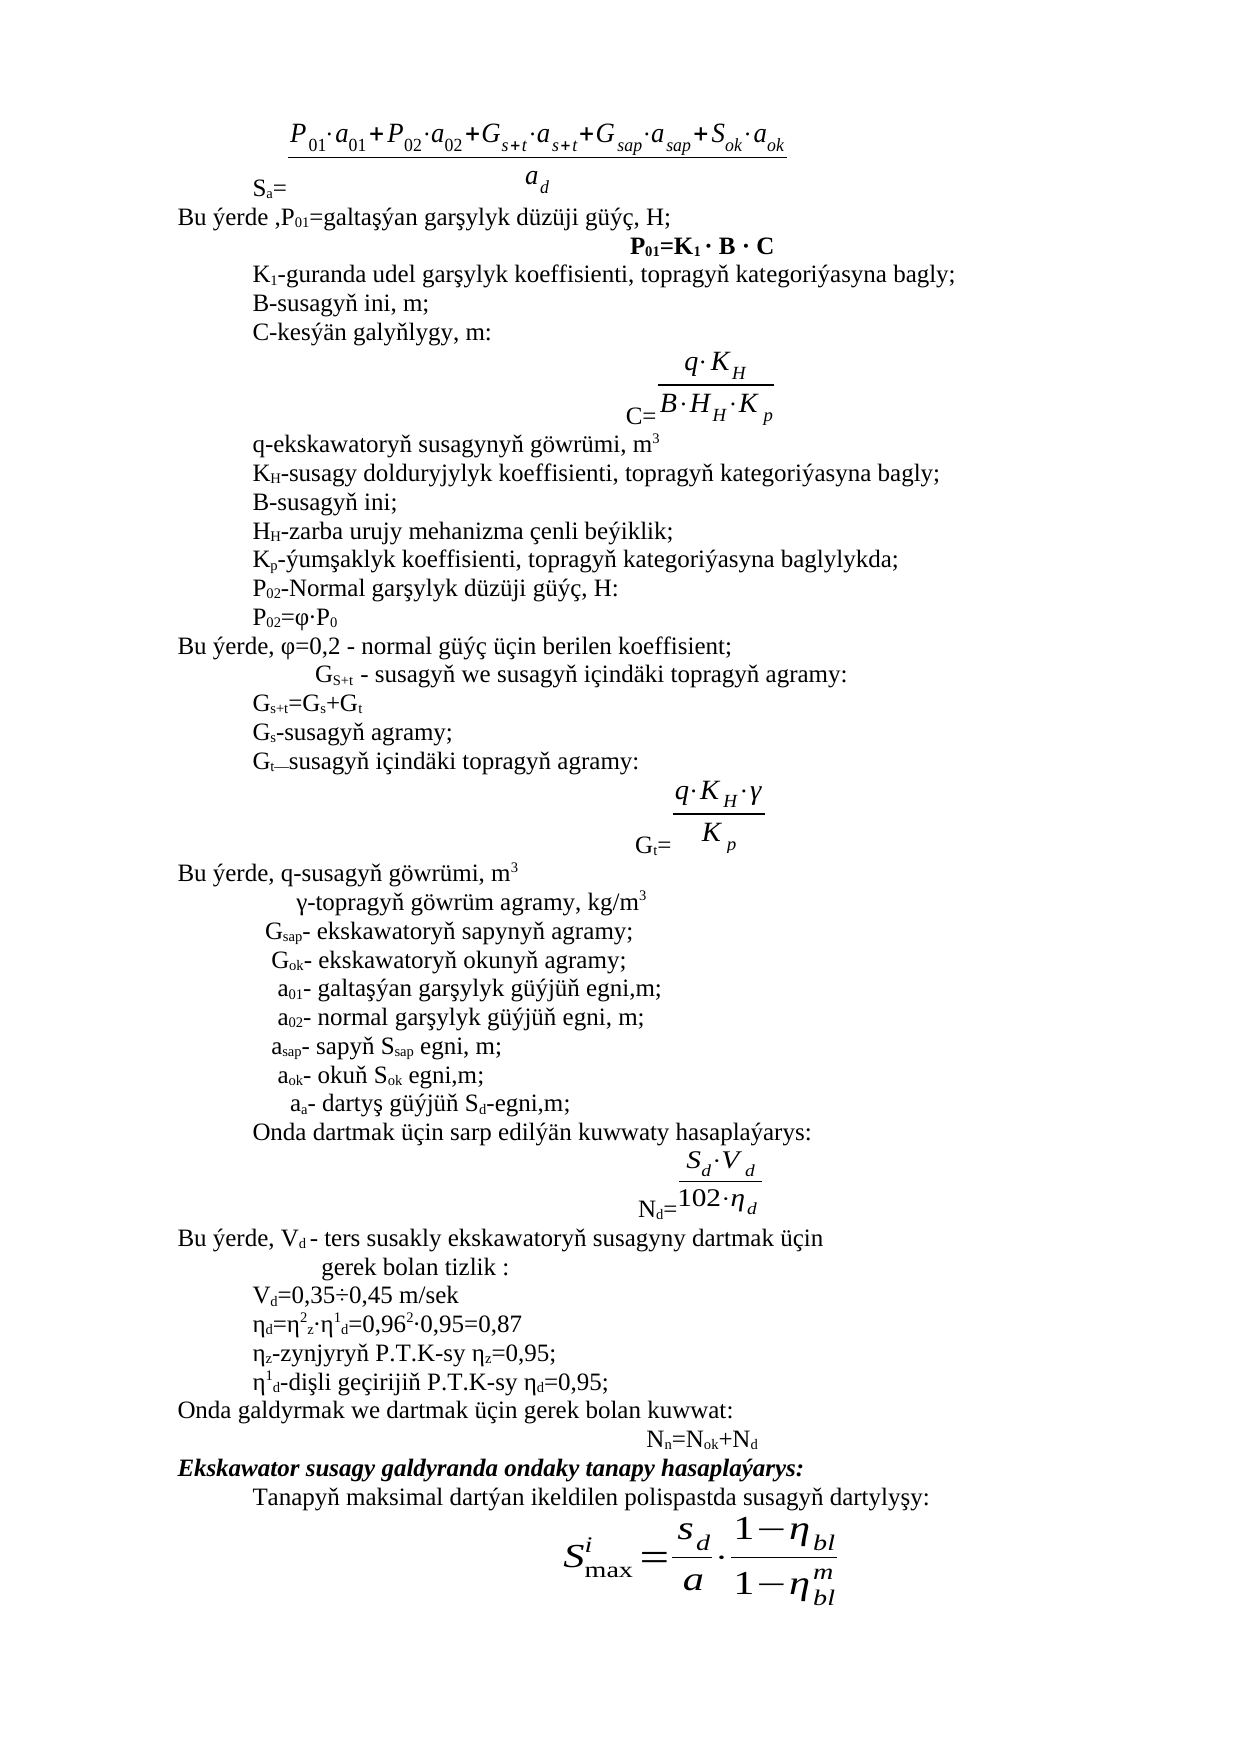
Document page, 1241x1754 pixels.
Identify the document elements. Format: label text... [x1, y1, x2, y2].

text Gt—susagyň içindäki topragyň agramy: [177, 746, 1152, 774]
text a02- normal garşylyk güýjüň egni, m; [177, 1002, 1152, 1031]
text q-ekskawatoryň susagynyň göwrümi, m3 [177, 429, 1152, 458]
text Gs-susagyň agramy; [177, 717, 1152, 746]
text P02-Normal garşylyk düzüji güýç, H: [177, 573, 1152, 602]
text Gs+t=Gs+Gt [177, 688, 1152, 717]
text Onda galdyrmak we dartmak üçin gerek bolan kuwwat: [177, 1395, 1152, 1424]
text Sa= [177, 118, 1152, 202]
text Tanapyň maksimal dartýan ikeldilen polispastda susagyň dartylyşy: [177, 1482, 1152, 1510]
text Onda dartmak üçin sarp edilýän kuwwaty hasaplaýarys: [177, 1117, 1152, 1146]
text γ-topragyň göwrüm agramy, kg/m3 [177, 887, 1152, 916]
text Nn=Nok+Nd [177, 1424, 1152, 1453]
text ηz-zynjyryň P.T.K-sy ηz=0,95; [177, 1338, 1152, 1367]
text asap- sapyň Ssap egni, m; [177, 1031, 1152, 1060]
text aa- dartyş güýjüň Sd-egni,m; [177, 1088, 1152, 1117]
text gerek bolan tizlik : [177, 1252, 1152, 1280]
subtitle Ekskawator susagy galdyranda ondaky tanapy hasaplaýarys: [177, 1453, 1152, 1482]
text B-susagyň ini, m; [177, 288, 1152, 317]
text Vd=0,35÷0,45 m/sek [177, 1280, 1152, 1309]
text C-kesýän galyňlygy, m: [177, 317, 1152, 346]
text Bu ýerde, Vd - ters susakly ekskawatoryň susagyny dartmak üçin [177, 1223, 1152, 1252]
text Bu ýerde ,P01=galtaşýan garşylyk düzüji güýç, H; [177, 202, 1152, 231]
text Kp-ýumşaklyk koeffisienti, topragyň kategoriýasyna baglylykda; [177, 544, 1152, 573]
text Bu ýerde, q-susagyň göwrümi, m3 [177, 858, 1152, 887]
text Nd= [177, 1146, 1152, 1223]
text Gt= [177, 774, 1152, 858]
text Gok- ekskawatoryň okunyň agramy; [177, 945, 1152, 973]
text η1d-dişli geçirijiň P.T.K-sy ηd=0,95; [177, 1367, 1152, 1395]
text C= [177, 346, 1152, 429]
text HH-zarba urujy mehanizma çenli beýiklik; [177, 516, 1152, 544]
text B-susagyň ini; [177, 487, 1152, 516]
text P01=K1 · B · C [177, 231, 1152, 259]
text P02=φ·P0 [177, 602, 1152, 631]
text Gsap- ekskawatoryň sapynyň agramy; [177, 916, 1152, 945]
text aok- okuň Sok egni,m; [177, 1060, 1152, 1088]
text ηd=η2z·η1d=0,962·0,95=0,87 [177, 1309, 1152, 1338]
text KH-susagy dolduryjylyk koeffisienti, topragyň kategoriýasyna bagly; [177, 458, 1152, 487]
text a01- galtaşýan garşylyk güýjüň egni,m; [177, 973, 1152, 1002]
text Bu ýerde, φ=0,2 - normal güýç üçin berilen koeffisient; [177, 631, 1152, 659]
text K1-guranda udel garşylyk koeffisienti, topragyň kategoriýasyna bagly; [177, 259, 1152, 288]
text GS+t - susagyň we susagyň içindäki topragyň agramy: [177, 659, 1152, 688]
